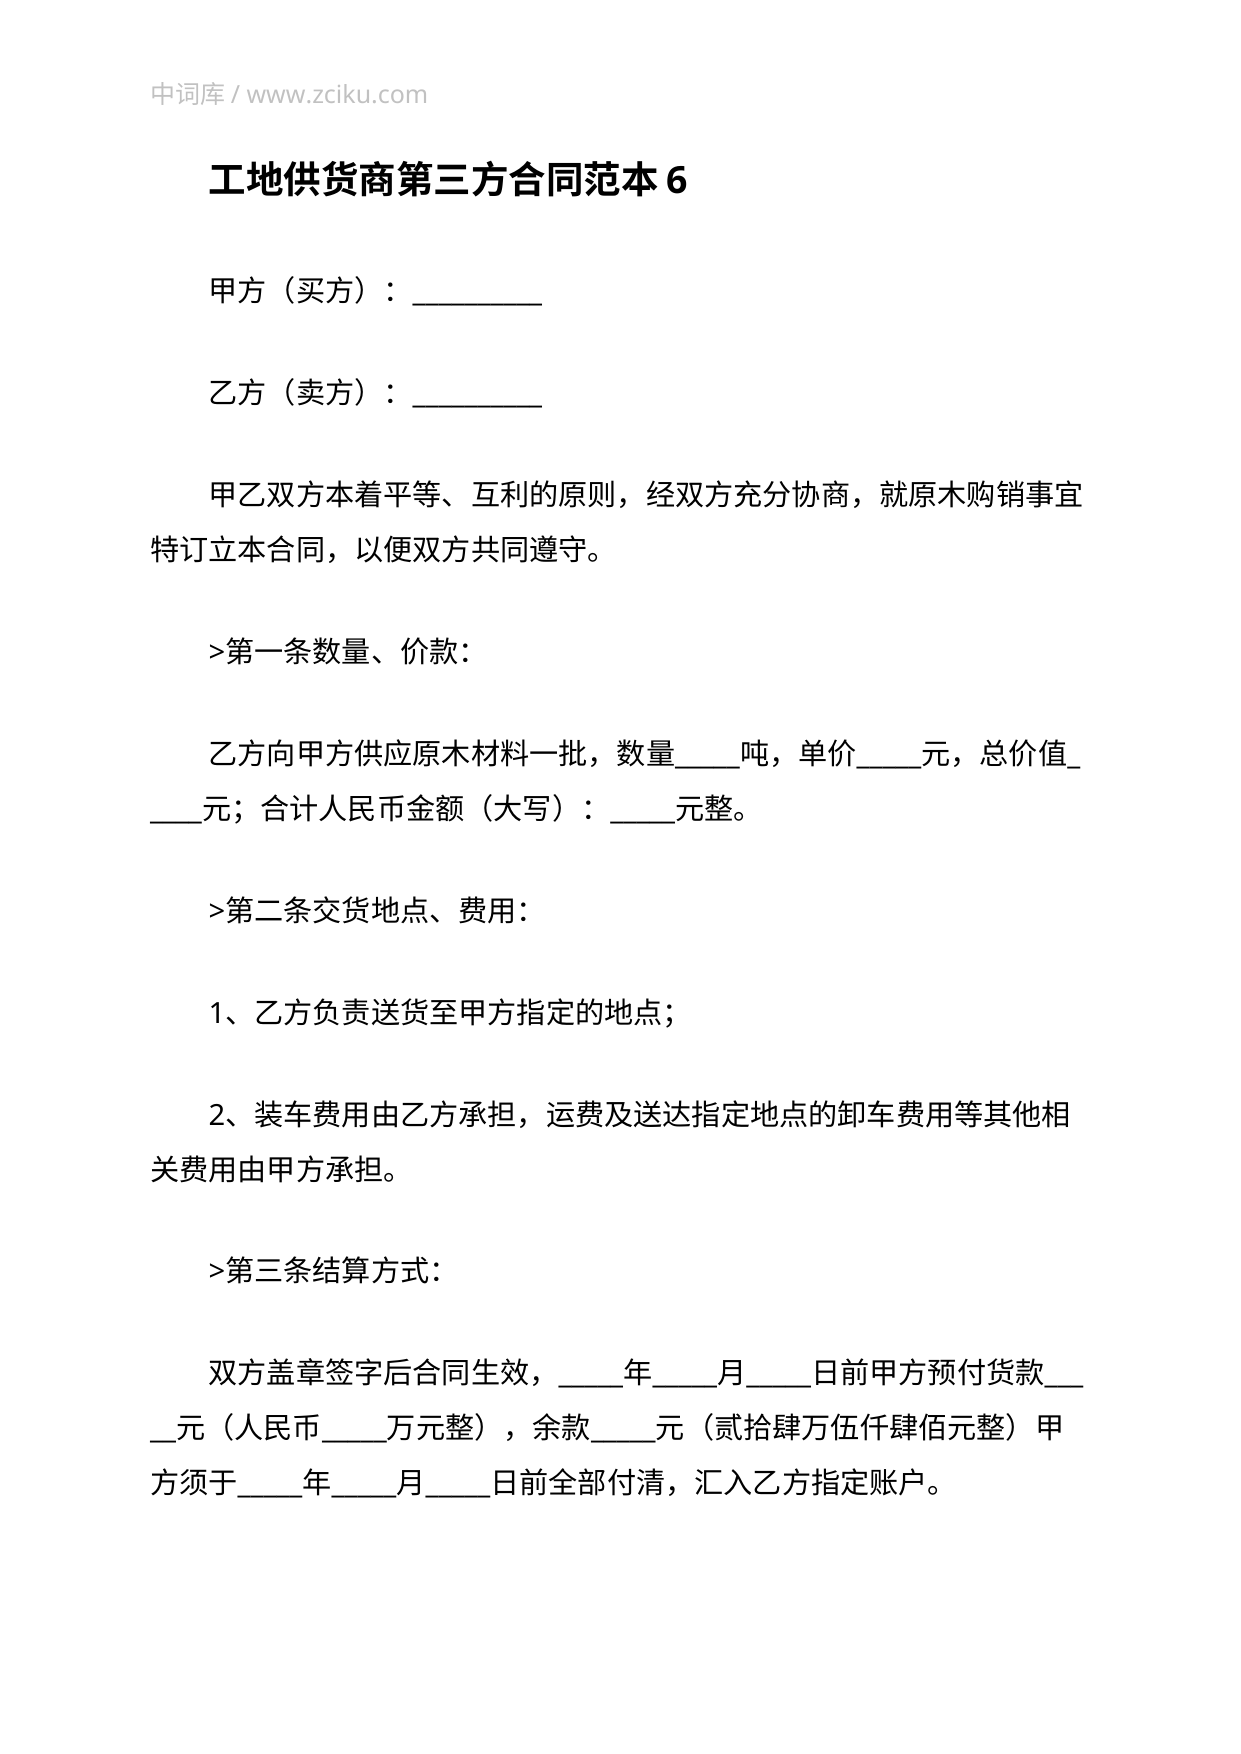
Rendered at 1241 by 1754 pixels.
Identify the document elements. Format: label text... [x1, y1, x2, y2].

text >第三条结算方式： [150, 1248, 1090, 1290]
text 甲方（买方）：__________ [150, 268, 1090, 310]
text 乙方（卖方）：__________ [150, 369, 1090, 412]
text 工地供货商第三方合同范本6 [150, 150, 1090, 204]
text >第一条数量、价款： [150, 628, 1090, 671]
text >第二条交货地点、费用： [150, 887, 1090, 929]
text 2、装车费用由乙方承担，运费及送达指定地点的卸车费用等其他相关费用由甲方承担。 [150, 1091, 1090, 1188]
text 甲乙双方本着平等、互利的原则，经双方充分协商，就原木购销事宜特订立本合同，以便双方共同遵守。 [150, 472, 1090, 569]
text 1、乙方负责送货至甲方指定的地点； [150, 989, 1090, 1032]
text 乙方向甲方供应原木材料一批，数量_____吨，单价_____元，总价值_____元；合计人民币金额（大写）：_____元整。 [150, 730, 1090, 828]
text 双方盖章签字后合同生效，_____年_____月_____日前甲方预付货款_____元（人民币_____万元整），余款_____元（贰拾肆万伍仟肆佰元整）甲方须于_____年_____月_____日前全部付清，汇入乙方指定账户。 [150, 1350, 1090, 1502]
